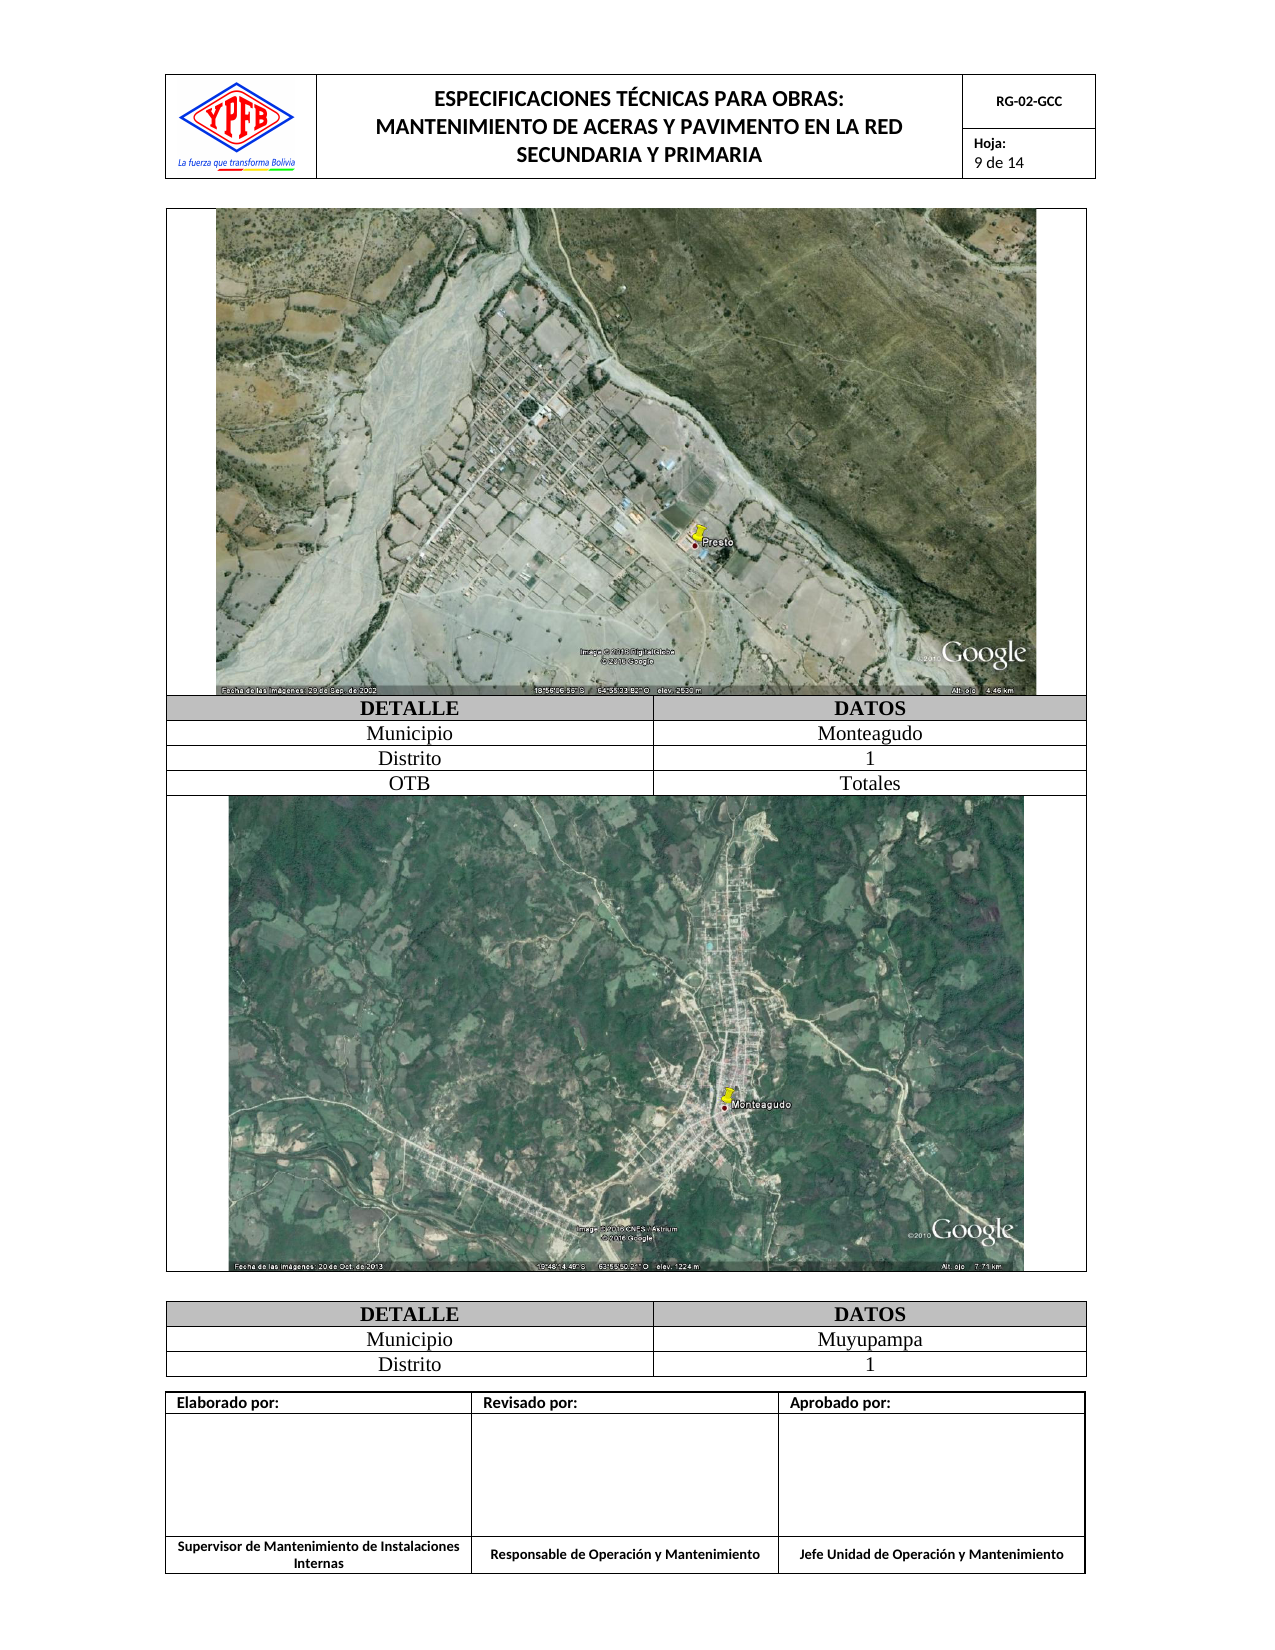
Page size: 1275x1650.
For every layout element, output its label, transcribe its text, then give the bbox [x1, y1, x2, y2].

table_cell Distrito [167, 1352, 653, 1376]
table_cell [1024, 796, 1086, 1271]
table_cell Muyupampa [654, 1327, 1086, 1351]
table_header DETALLE [167, 1302, 653, 1326]
table_cell Totales [654, 771, 1086, 795]
table_cell 1 [654, 1352, 1086, 1376]
table_cell [167, 209, 216, 695]
table_cell DETALLE [167, 696, 653, 720]
picture [228, 796, 1024, 1271]
table_header DATOS [654, 1302, 1086, 1326]
table_cell OTB [167, 771, 653, 795]
table_cell Monteagudo [654, 721, 1086, 745]
table_cell Municipio [167, 1327, 653, 1351]
table_cell [1037, 209, 1086, 695]
table_cell Distrito [167, 746, 653, 770]
picture [216, 208, 1037, 695]
table_cell 1 [654, 746, 1086, 770]
picture [176, 77, 296, 176]
table_cell [167, 796, 228, 1271]
table_cell Municipio [167, 721, 653, 745]
table_cell DATOS [654, 696, 1086, 720]
